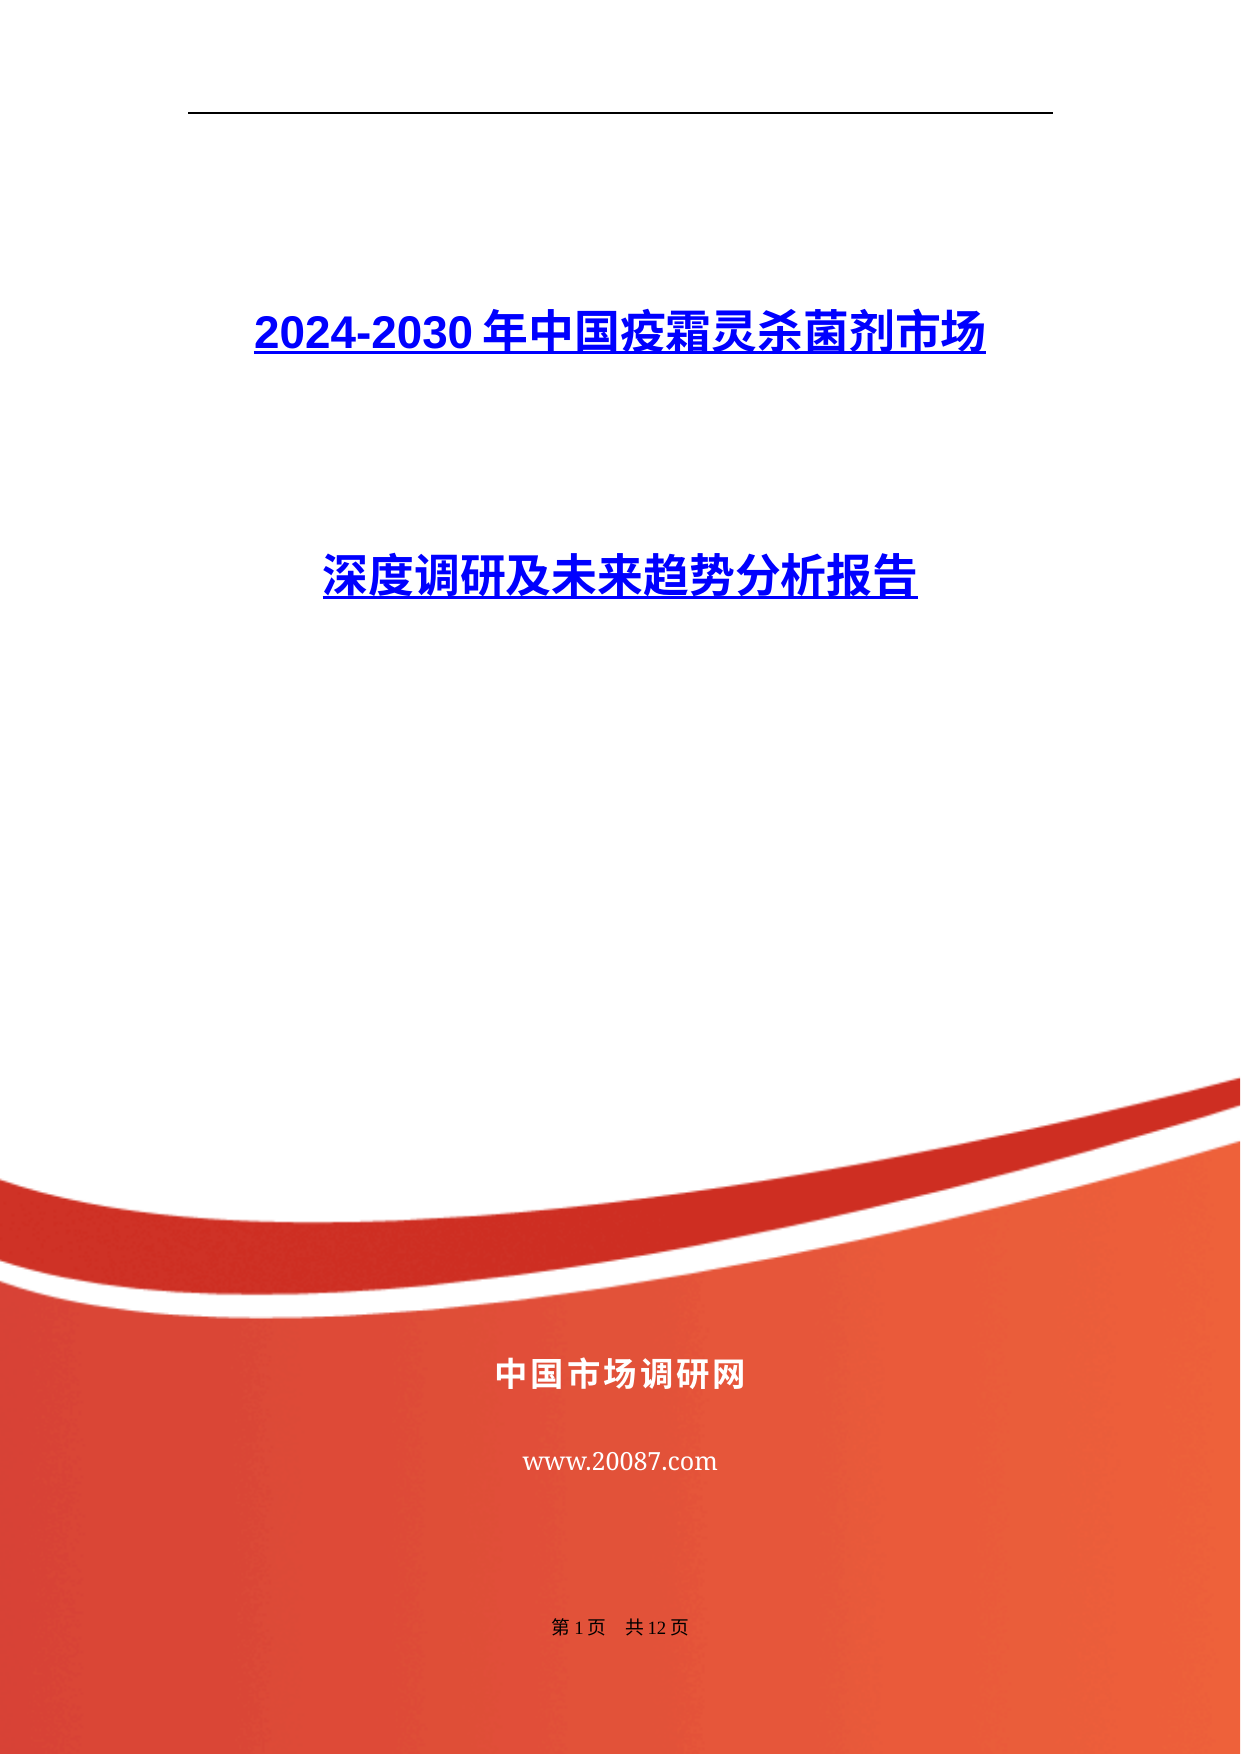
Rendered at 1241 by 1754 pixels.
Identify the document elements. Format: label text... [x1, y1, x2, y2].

picture [0, 1006, 1241, 1754]
text www.20087.com [187, 1428, 1053, 1493]
table_header 2024-2030年中国疫霜灵杀菌剂市场深度调研及未来趋势分析报告 [188, 207, 1053, 773]
subtitle 中国市场调研网 [187, 1339, 1053, 1404]
